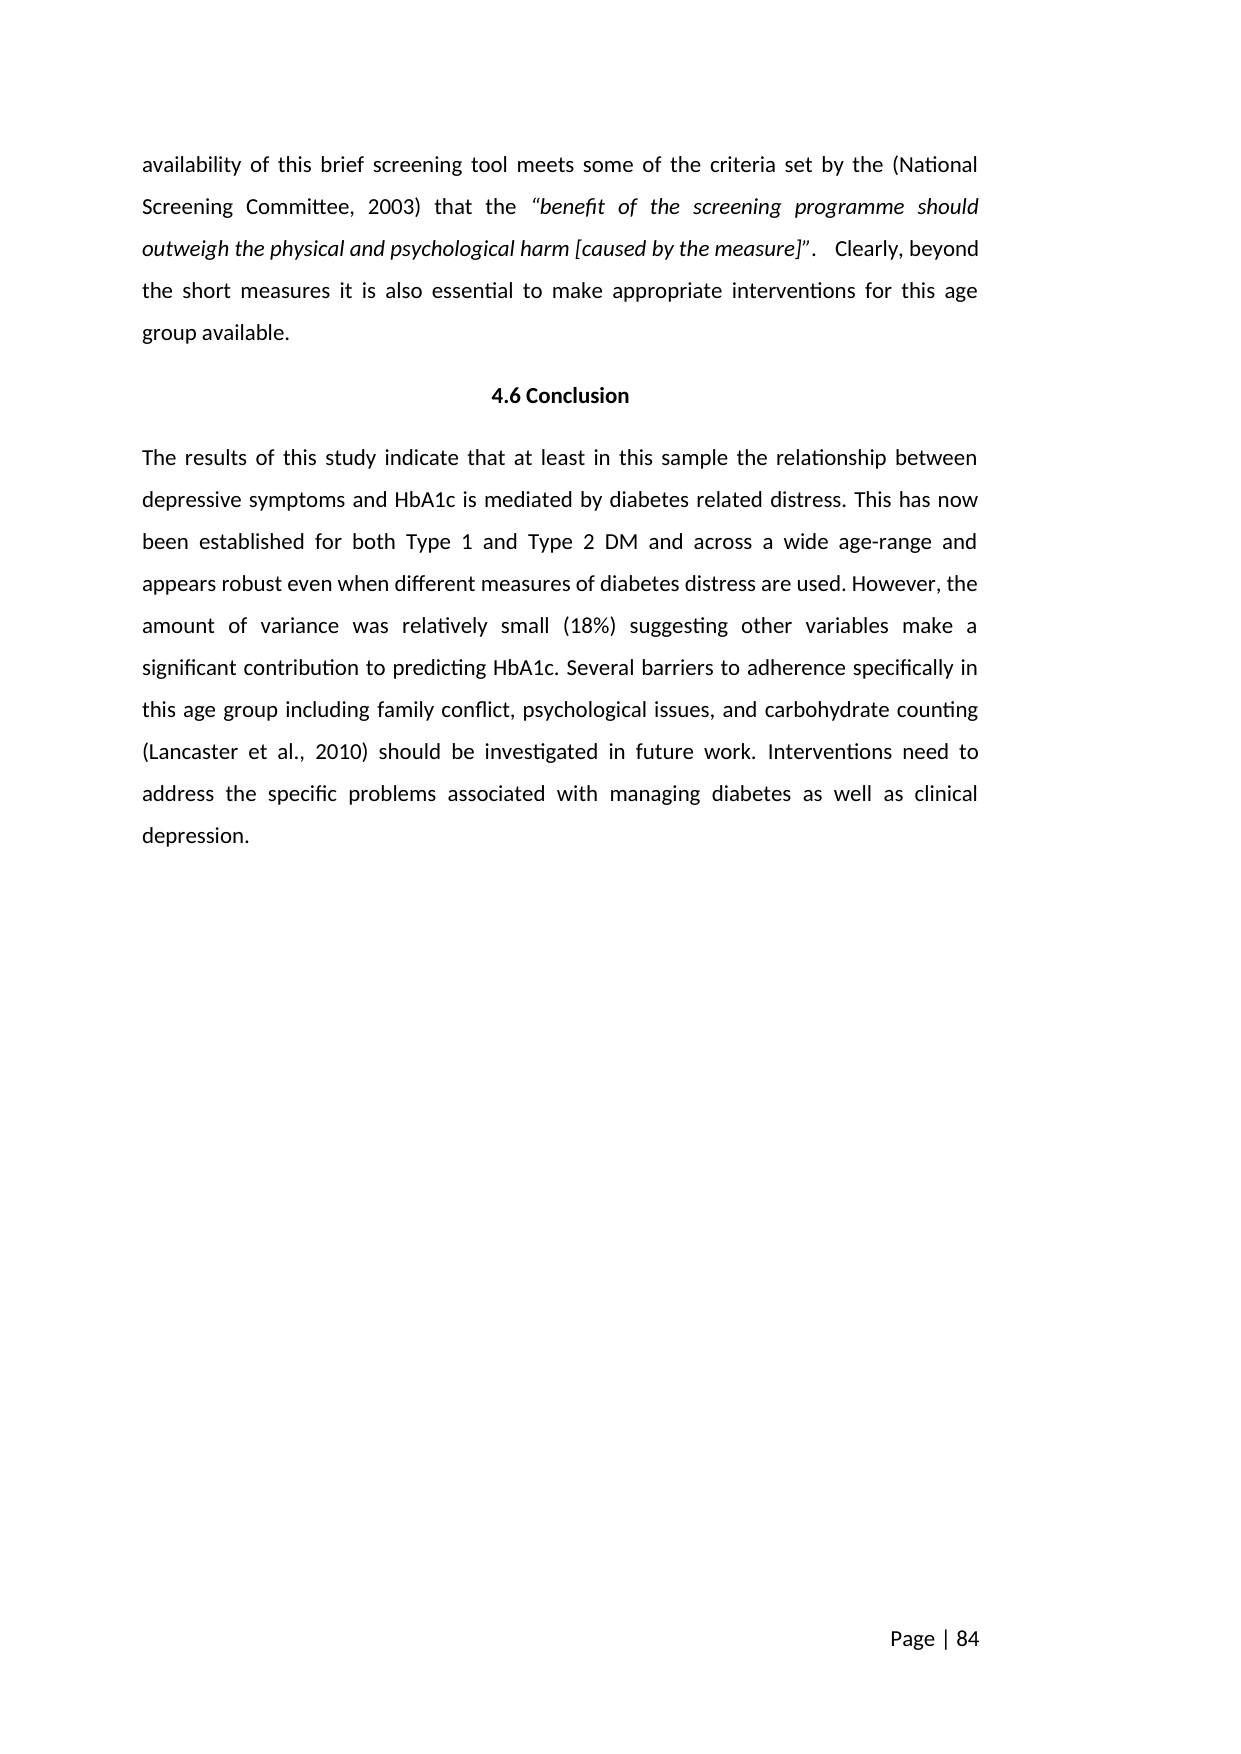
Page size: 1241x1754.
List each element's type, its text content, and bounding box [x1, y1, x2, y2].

text 4.6 Conclusion [142, 381, 979, 409]
text The results of this study indicate that at least in this sample the relationship between depressive symptoms and HbA1c is mediated by diabetes related distress. This has now been established for both Type 1 and Type 2 DM and across a wide age-range and appears robust even when different measures of diabetes distress are used. However, the amount of variance was relatively small (18%) suggesting other variables make a significant contribution to predicting HbA1c. Several barriers to adherence specifically in this age group including family conflict, psychological issues, and carbohydrate counting (Lancaster et al., 2010) should be investigated in future work. Interventions need to address the specific problems associated with managing diabetes as well as clinical depression. [142, 443, 979, 849]
